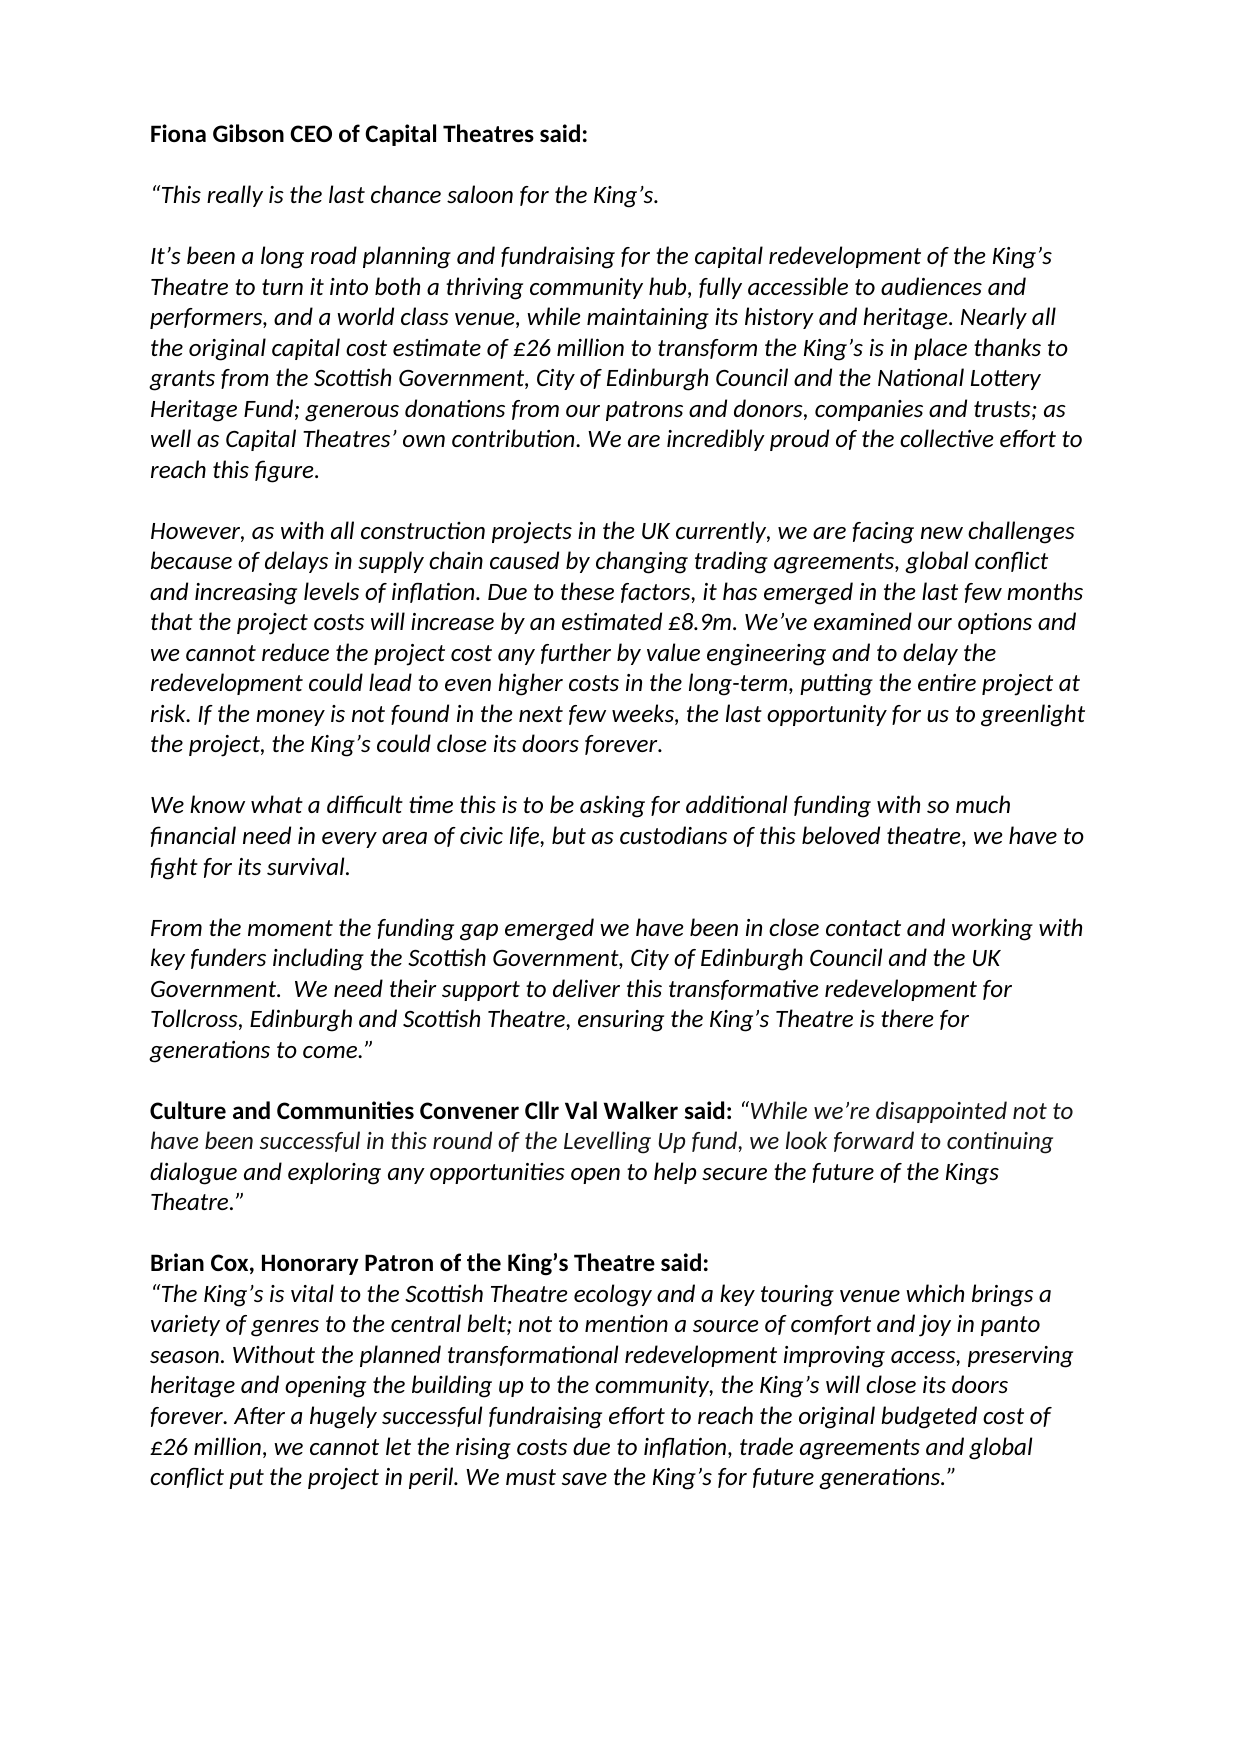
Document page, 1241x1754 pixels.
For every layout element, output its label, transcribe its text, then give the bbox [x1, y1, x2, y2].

text Culture and Communities Convener Cllr Val Walker said: “While we’re disappointed not to have been successful in this round of the Levelling Up fund, we look forward to continuing dialogue and exploring any opportunities open to help secure the future of the Kings Theatre.” [150, 1095, 1090, 1217]
list “The King’s is vital to the Scottish Theatre ecology and a key touring venue which brings a variety of genres to the central belt; not to mention a source of comfort and joy in panto season. Without the planned transformational redevelopment improving access, preserving heritage and opening the building up to the community, the King’s will close its doors forever. After a hugely successful fundraising effort to reach the original budgeted cost of £26 million, we cannot let the rising costs due to inflation, trade agreements and global conflict put the project in peril. We must save the King’s for future generations.” [150, 1278, 1090, 1492]
list “This really is the last chance saloon for the King’s. [150, 179, 1090, 210]
text However, as with all construction projects in the UK currently, we are facing new challenges because of delays in supply chain caused by changing trading agreements, global conflict and increasing levels of inflation. Due to these factors, it has emerged in the last few months that the project costs will increase by an estimated £8.9m. We’ve examined our options and we cannot reduce the project cost any further by value engineering and to delay the redevelopment could lead to even higher costs in the long-term, putting the entire project at risk. If the money is not found in the next few weeks, the last opportunity for us to greenlight the project, the King’s could close its doors forever. [150, 515, 1090, 759]
text Fiona Gibson CEO of Capital Theatres said: [150, 118, 1090, 149]
text From the moment the funding gap emerged we have been in close contact and working with key funders including the Scottish Government, City of Edinburgh Council and the UK Government. We need their support to deliver this transformative redevelopment for Tollcross, Edinburgh and Scottish Theatre, ensuring the King’s Theatre is there for generations to come.” [150, 912, 1090, 1064]
text We know what a difficult time this is to be asking for additional funding with so much financial need in every area of civic life, but as custodians of this beloved theatre, we have to fight for its survival. [150, 790, 1090, 881]
text Brian Cox, Honorary Patron of the King’s Theatre said: [150, 1247, 1090, 1278]
list It’s been a long road planning and fundraising for the capital redevelopment of the King’s Theatre to turn it into both a thriving community hub, fully accessible to audiences and performers, and a world class venue, while maintaining its history and heritage. Nearly all the original capital cost estimate of £26 million to transform the King’s is in place thanks to grants from the Scottish Government, City of Edinburgh Council and the National Lottery Heritage Fund; generous donations from our patrons and donors, companies and trusts; as well as Capital Theatres’ own contribution. We are incredibly proud of the collective effort to reach this figure. [150, 240, 1090, 484]
